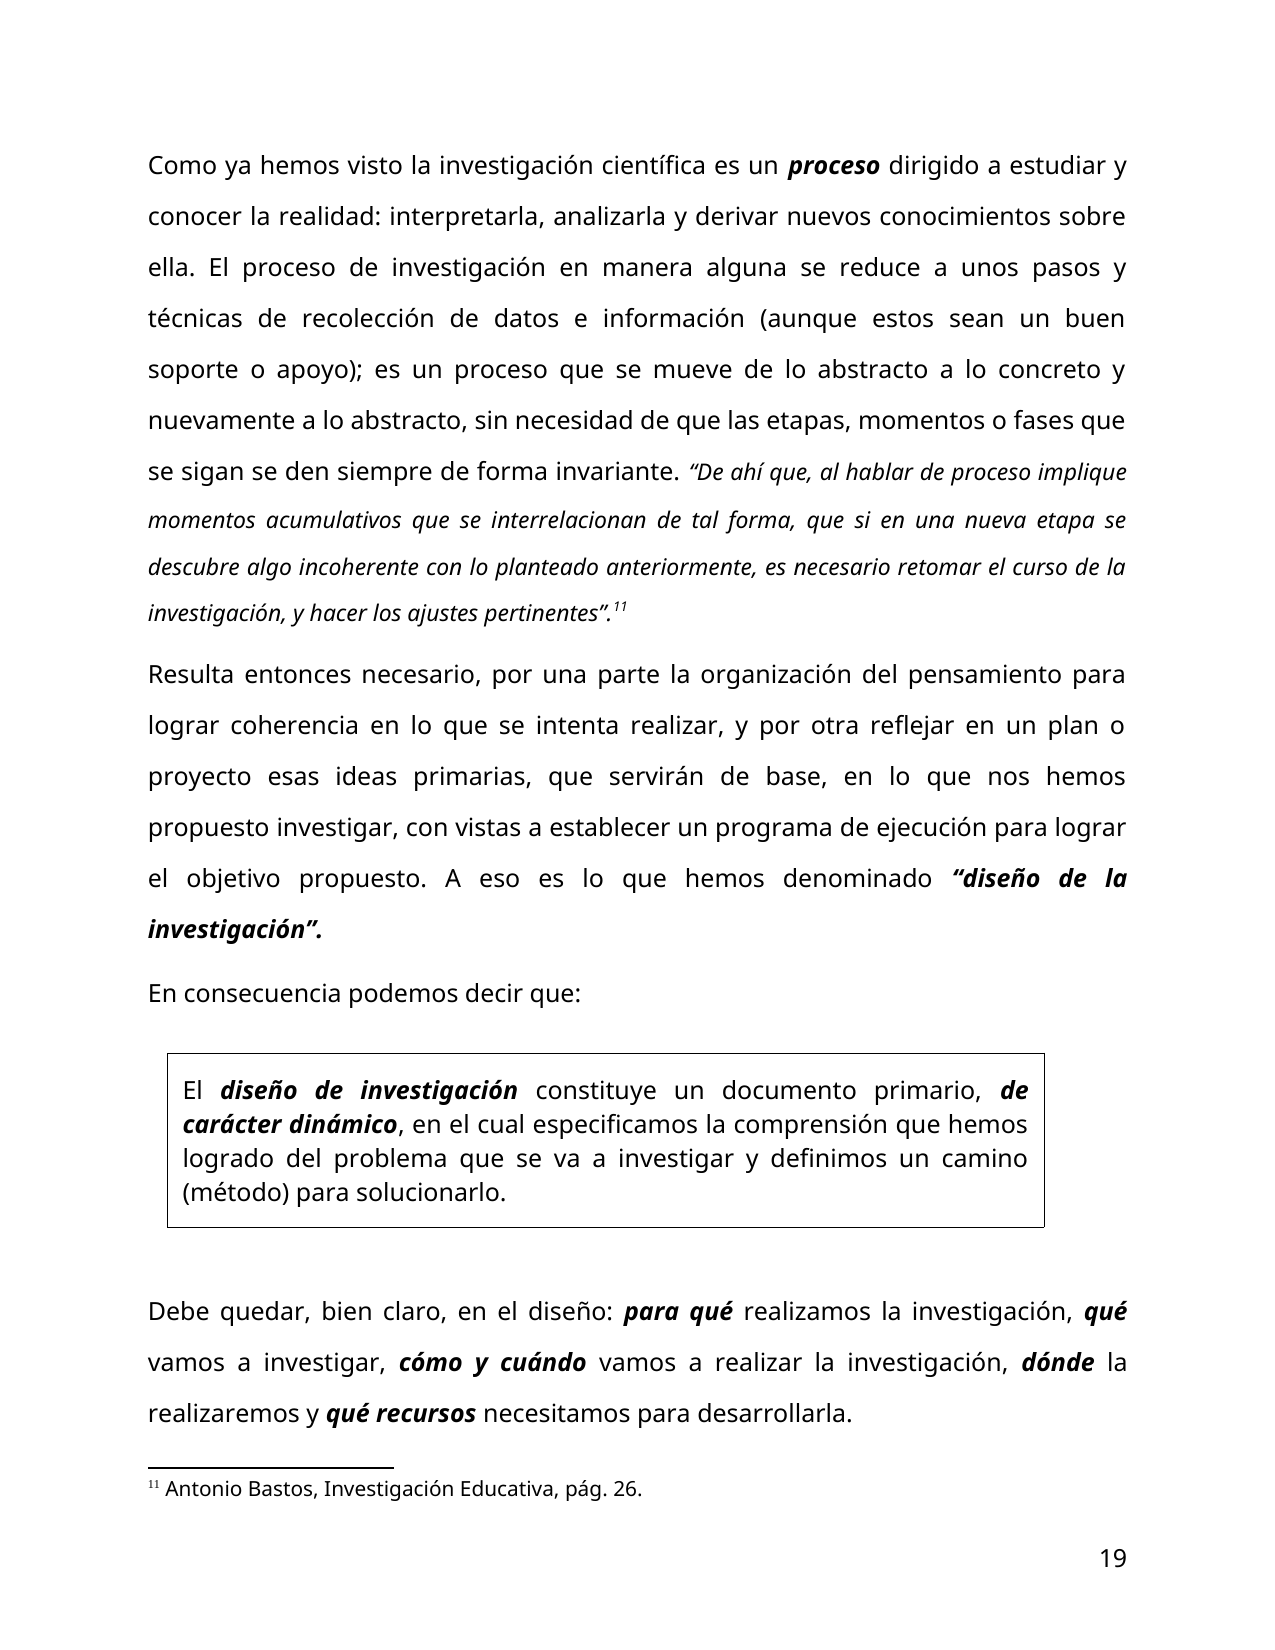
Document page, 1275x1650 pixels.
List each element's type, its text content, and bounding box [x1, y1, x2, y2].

text Resulta entonces necesario, por una parte la organización del pensamiento para lograr coherencia en lo que se intenta realizar, y por otra reflejar en un plan o proyecto esas ideas primarias, que servirán de base, en lo que nos hemos propuesto investigar, con vistas a establecer un programa de ejecución para lograr el objetivo propuesto. A eso es lo que hemos denominado “diseño de la investigación”. [148, 657, 1127, 946]
text En consecuencia podemos decir que: [148, 976, 1127, 1009]
text Debe quedar, bien claro, en el diseño: para qué realizamos la investigación, qué vamos a investigar, cómo y cuándo vamos a realizar la investigación, dónde la realizaremos y qué recursos necesitamos para desarrollarla. [148, 1293, 1127, 1429]
text Como ya hemos visto la investigación científica es un proceso dirigido a estudiar y conocer la realidad: interpretarla, analizarla y derivar nuevos conocimientos sobre ella. El proceso de investigación en manera alguna se reduce a unos pasos y técnicas de recolección de datos e información (aunque estos sean un buen soporte o apoyo); es un proceso que se mueve de lo abstracto a lo concreto y nuevamente a lo abstracto, sin necesidad de que las etapas, momentos o fases que se sigan se den siempre de forma invariante. “De ahí que, al hablar de proceso implique momentos acumulativos que se interrelacionan de tal forma, que si en una nueva etapa se descubre algo incoherente con lo planteado anteriormente, es necesario retomar el curso de la investigación, y hacer los ajustes pertinentes”. [148, 148, 1127, 629]
